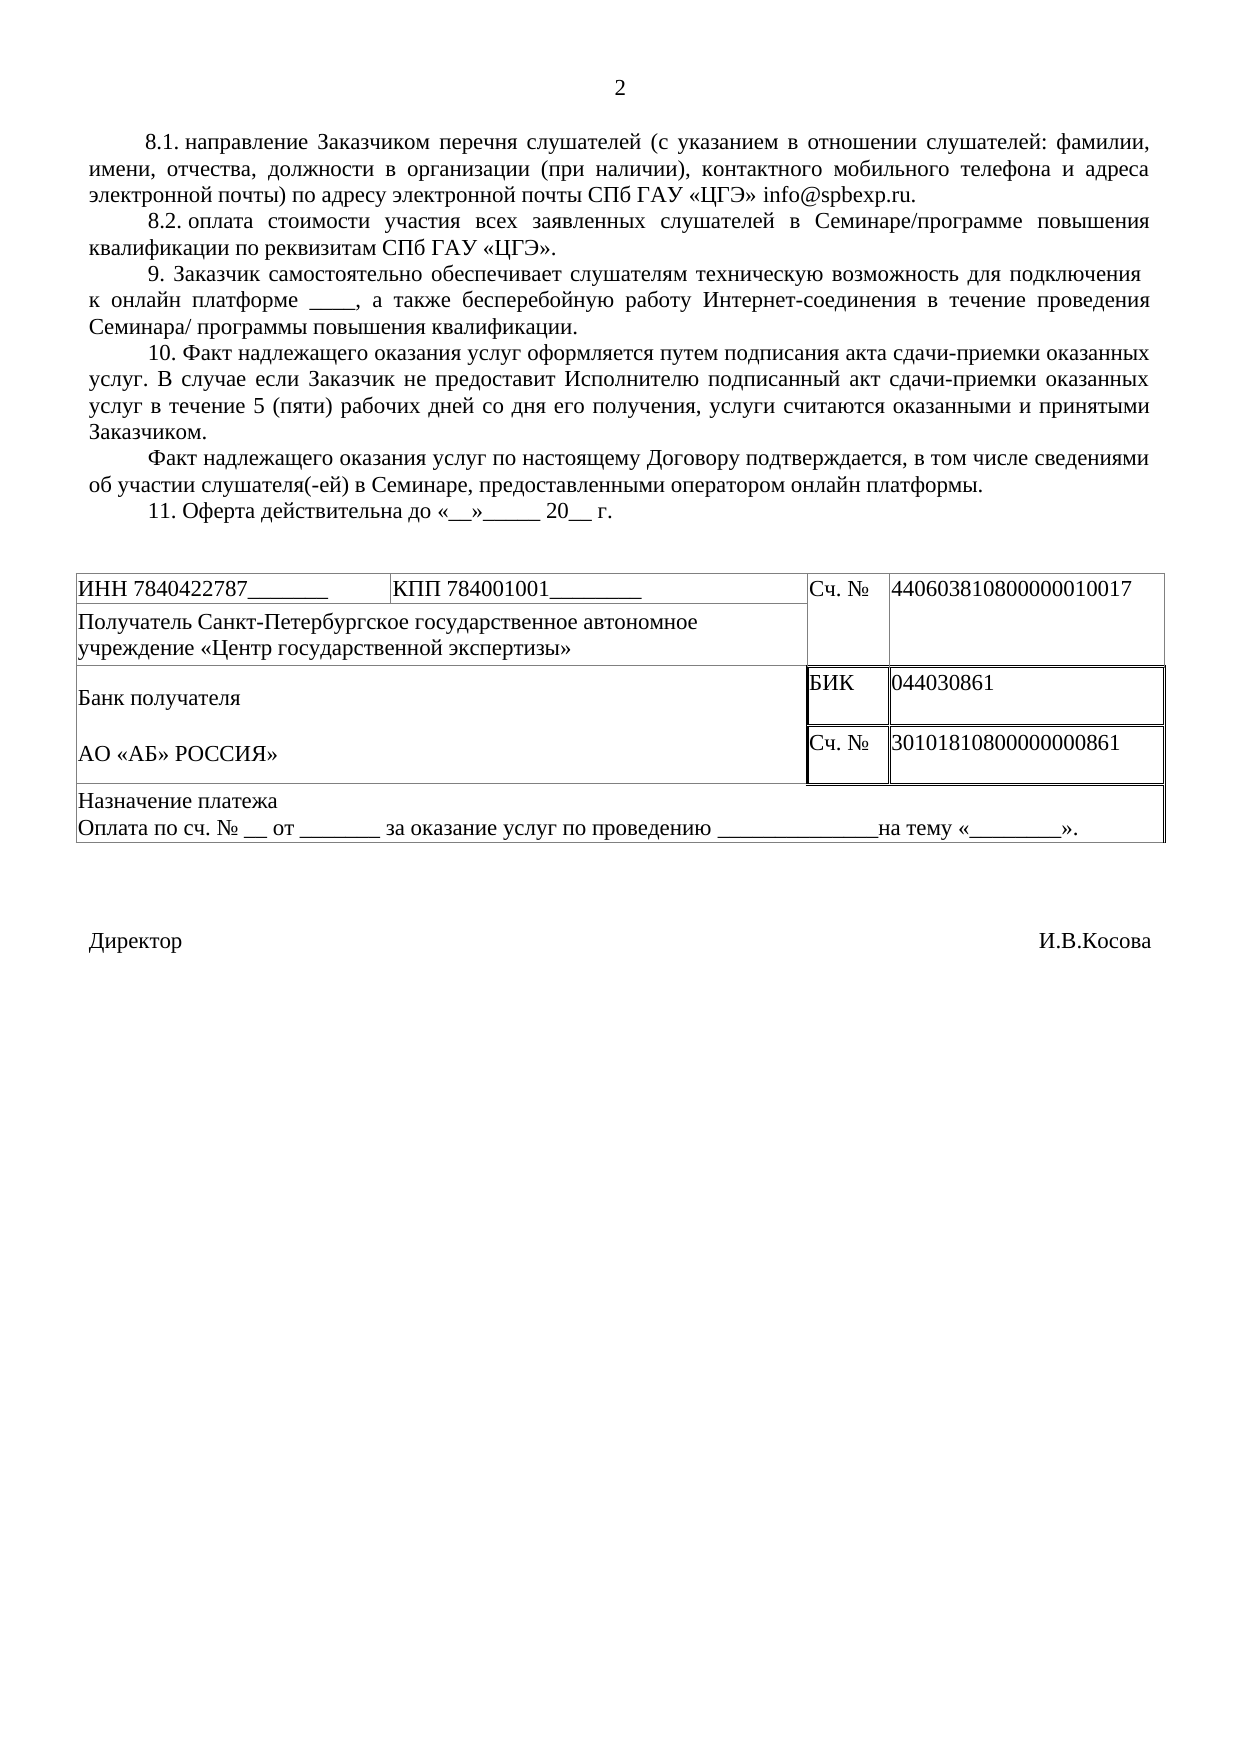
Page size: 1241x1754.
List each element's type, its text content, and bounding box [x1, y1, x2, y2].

text 8.1. направление Заказчиком перечня слушателей (с указанием в отношении слушателей: фамилии, имени, отчества, должности в организации (при наличии), контактного мобильного телефона и адреса электронной почты) по адресу электронной почты СПб ГАУ «ЦГЭ» info@spbexp.ru. [89, 128, 1152, 207]
text 11. Оферта действительна до «__»_____ 20__ г. [89, 497, 1152, 523]
text Факт надлежащего оказания услуг по настоящему Договору подтверждается, в том числе сведениями об участии слушателя(-ей) в Семинаре, предоставленными оператором онлайн платформы. [89, 444, 1152, 497]
text Директор И.В.Косова [89, 927, 1152, 953]
table_header 440603810800000010017 [890, 574, 1164, 665]
text 9. Заказчик самостоятельно обеспечивает слушателям техническую возможность для подключения к онлайн платформе ____, а также бесперебойную работу Интернет-соединения в течение проведения Семинара/ программы повышения квалификации. [89, 260, 1152, 339]
table_cell 044030861 [891, 668, 1163, 724]
text 8.2. оплата стоимости участия всех заявленных слушателей в Семинаре/программе повышения квалификации по реквизитам СПб ГАУ «ЦГЭ». [89, 207, 1152, 260]
table_header ИНН 7840422787_______ [77, 574, 390, 603]
table_cell Получатель Санкт-Петербургское государственное автономное учреждение «Центр государственной экспертизы» [77, 604, 807, 665]
table_cell 30101810800000000861 [891, 727, 1163, 783]
text 10. Факт надлежащего оказания услуг оформляется путем подписания акта сдачи-приемки оказанных услуг. В случае если Заказчик не предоставит Исполнителю подписанный акт сдачи-приемки оказанных услуг в течение 5 (пяти) рабочих дней со дня его получения, услуги считаются оказанными и принятыми Заказчиком. [89, 339, 1152, 444]
table_cell Банк получателя АО «АБ» РОССИЯ» [77, 666, 806, 783]
table_header КПП 784001001________ [391, 574, 807, 603]
table_header Сч. № [808, 574, 889, 665]
table_cell БИК [809, 668, 888, 724]
table_cell Назначение платежа Оплата по сч. № __ от _______ за оказание услуг по проведению ______________на тему «________». [77, 784, 1163, 842]
table_cell Сч. № [809, 727, 888, 783]
